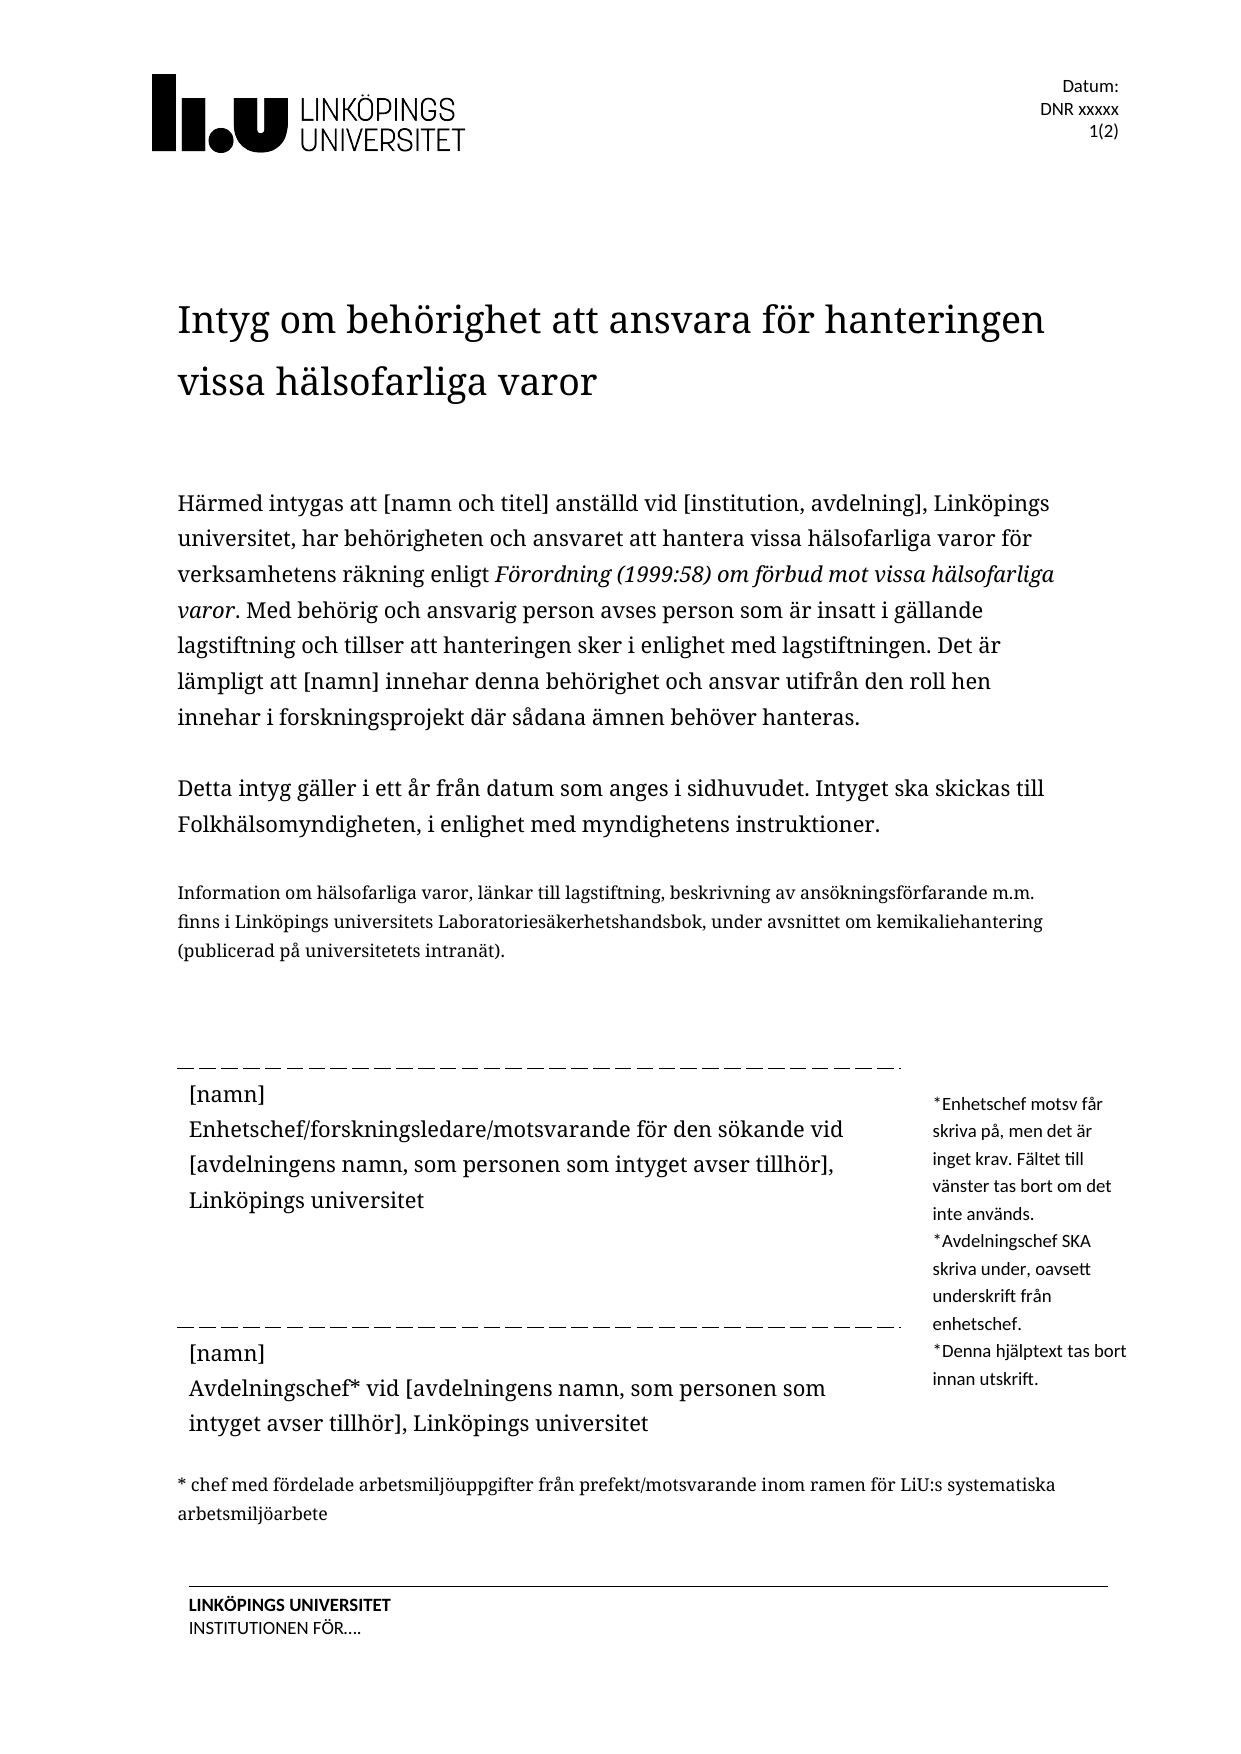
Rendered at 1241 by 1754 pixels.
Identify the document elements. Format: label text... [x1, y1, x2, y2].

table_header [namn] [177, 1327, 901, 1373]
table_header *Enhetschef motsv får skriva på, men det är inget krav. Fältet till vänster tas bort om det inte används. *Avdelningschef SKA skriva under, oavsett underskrift från enhetschef. *Denna hjälptext tas bort innan utskrift. [921, 1092, 1143, 1394]
text * chef med fördelade arbetsmiljöuppgifter från prefekt/motsvarande inom ramen för LiU:s systematiska arbetsmiljöarbete [177, 1443, 1078, 1525]
text Härmed intygas att [namn och titel] anställd vid [institution, avdelning], Linköpings universitet, har behörigheten och ansvaret att hantera vissa hälsofarliga varor för verksamhetens räkning enligt Förordning (1999:58) om förbud mot vissa hälsofarliga varor. Med behörig och ansvarig person avses person som är insatt i gällande lagstiftning och tillser att hanteringen sker i enlighet med lagstiftningen. Det är lämpligt att [namn] innehar denna behörighet och ansvar utifrån den roll hen innehar i forskningsprojekt där sådana ämnen behöver hanteras. [177, 487, 1078, 732]
text Detta intyg gäller i ett år från datum som anges i sidhuvudet. Intyget ska skickas till Folkhälsomyndigheten, i enlighet med myndighetens instruktioner. [177, 773, 1078, 839]
table_cell Avdelningschef* vid [avdelningens namn, som personen som intyget avser tillhör], Linköpings universitet [177, 1373, 901, 1443]
text Information om hälsofarliga varor, länkar till lagstiftning, beskrivning av ansökningsförfarande m.m. finns i Linköpings universitets Laboratoriesäkerhetshandsbok, under avsnittet om kemikaliehantering (publicerad på universitetets intranät). [177, 881, 1078, 963]
picture [152, 74, 465, 153]
text Intyg om behörighet att ansvara för hanteringen vissa hälsofarliga varor [177, 293, 1078, 406]
table_cell Enhetschef/forskningsledare/motsvarande för den sökande vid [avdelningens namn, som personen som intyget avser tillhör], Linköpings universitet [177, 1114, 901, 1220]
table_header [namn] [177, 1068, 901, 1113]
